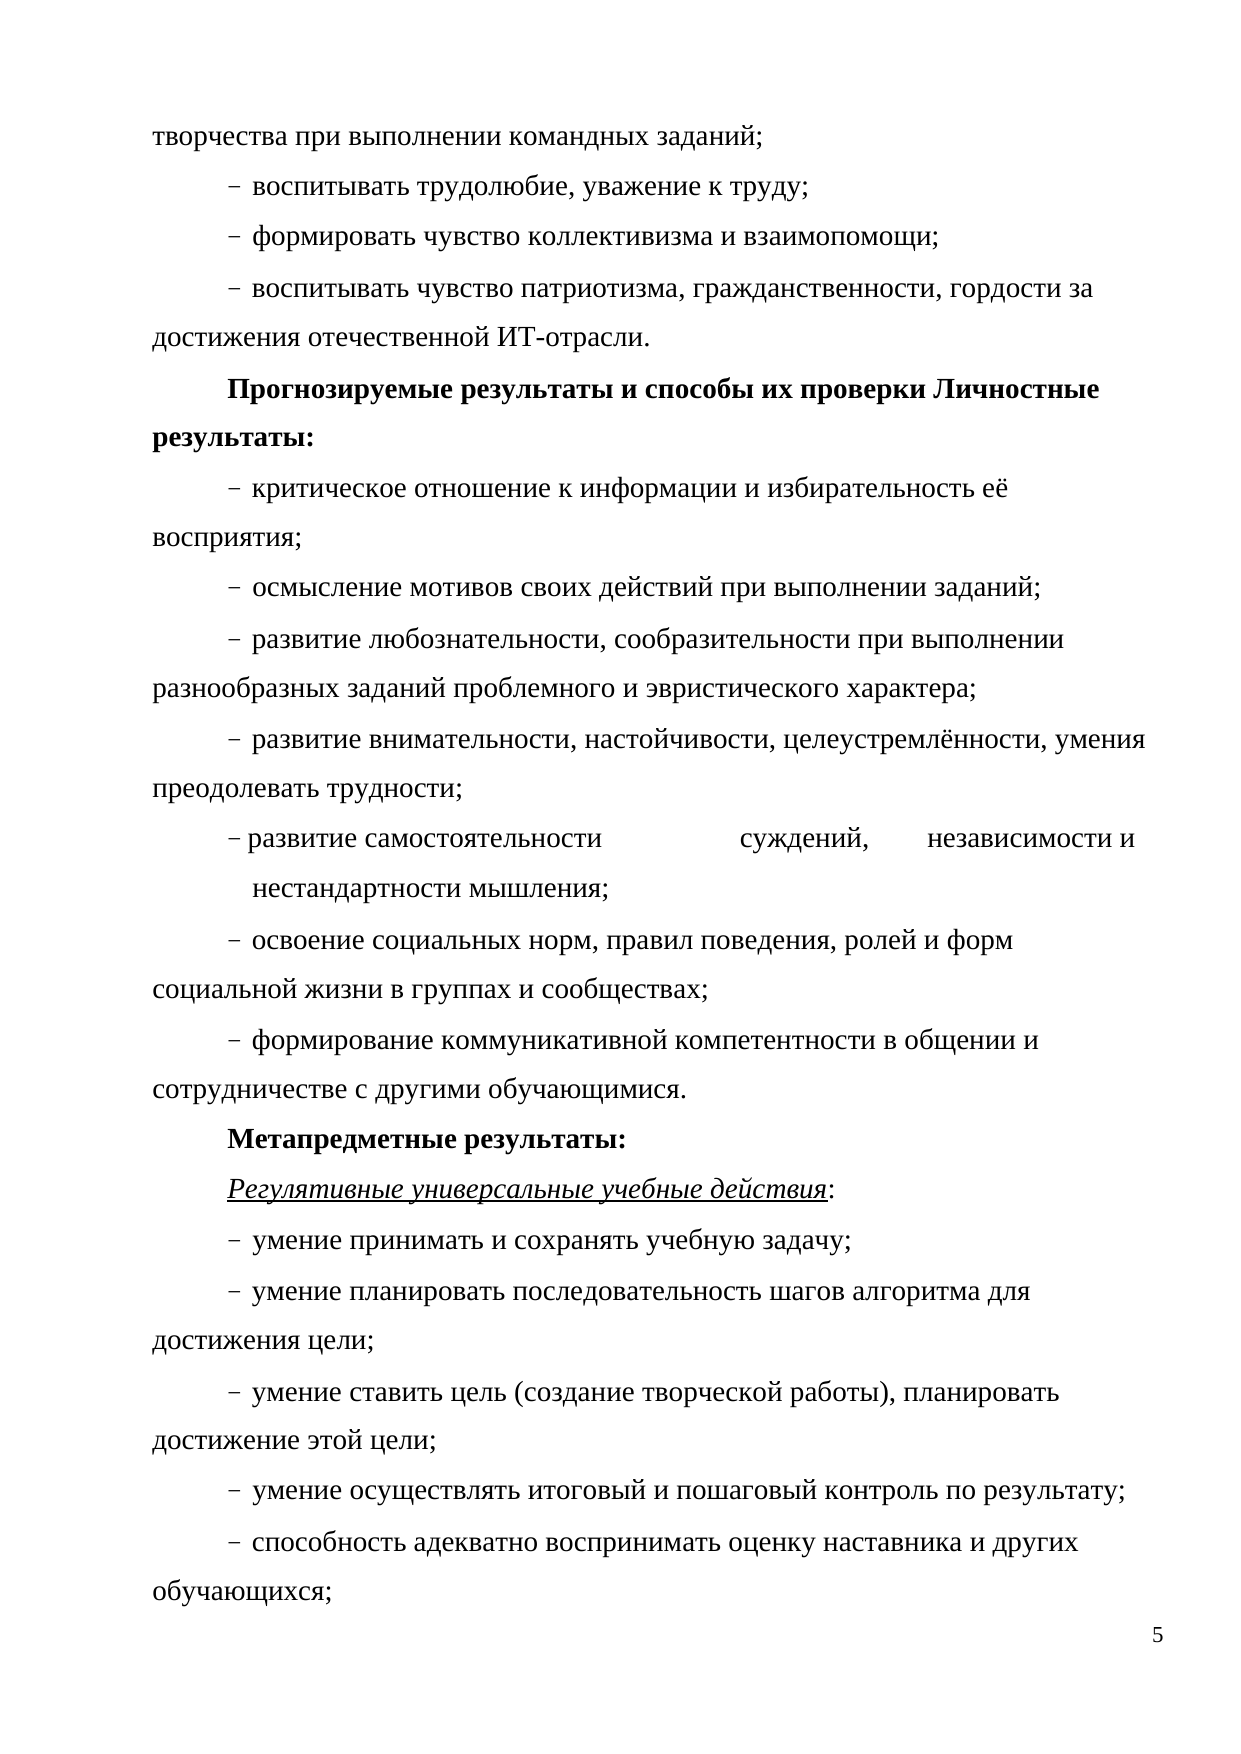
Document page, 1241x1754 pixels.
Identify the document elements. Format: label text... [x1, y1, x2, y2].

list воспитывать чувство патриотизма, гражданственности, гордости за достижения отечественной ИТ-отрасли. [152, 270, 1163, 352]
list формирование коммуникативной компетентности в общении и сотрудничестве с другими обучающимися. [152, 1022, 1163, 1104]
text Прогнозируемые результаты и способы их проверки Личностные результаты: [152, 371, 1163, 453]
text нестандартности мышления; [252, 870, 1163, 904]
list умение планировать последовательность шагов алгоритма для достижения цели; [152, 1273, 1163, 1356]
text Метапредметные результаты: [227, 1122, 1163, 1155]
text Регулятивные универсальные учебные действия: [227, 1171, 1163, 1205]
list умение осуществлять итоговый и пошаговый контроль по результату; [227, 1472, 1163, 1506]
list формировать чувство коллективизма и взаимопомощи; [227, 218, 1163, 252]
list способность адекватно воспринимать оценку наставника и других обучающихся; [152, 1524, 1163, 1606]
list умение принимать и сохранять учебную задачу; [227, 1222, 1163, 1255]
list критическое отношение к информации и избирательность её восприятия; [152, 471, 1163, 553]
text 5 [150, 1622, 1163, 1648]
list освоение социальных норм, правил поведения, ролей и форм социальной жизни в группах и сообществах; [152, 922, 1163, 1004]
list развитие любознательности, сообразительности при выполнении разнообразных заданий проблемного и эвристического характера; [152, 621, 1163, 703]
list осмысление мотивов своих действий при выполнении заданий; [227, 569, 1163, 603]
list воспитывать трудолюбие, уважение к труду; [227, 168, 1163, 202]
list развитие внимательности, настойчивости, целеустремлённости, умения преодолевать трудности; [152, 721, 1161, 803]
list умение ставить цель (создание творческой работы), планировать достижение этой цели; [152, 1374, 1163, 1456]
text творчества при выполнении командных заданий; [152, 118, 1163, 151]
text − развитие самостоятельности суждений, независимости и [227, 820, 1163, 854]
